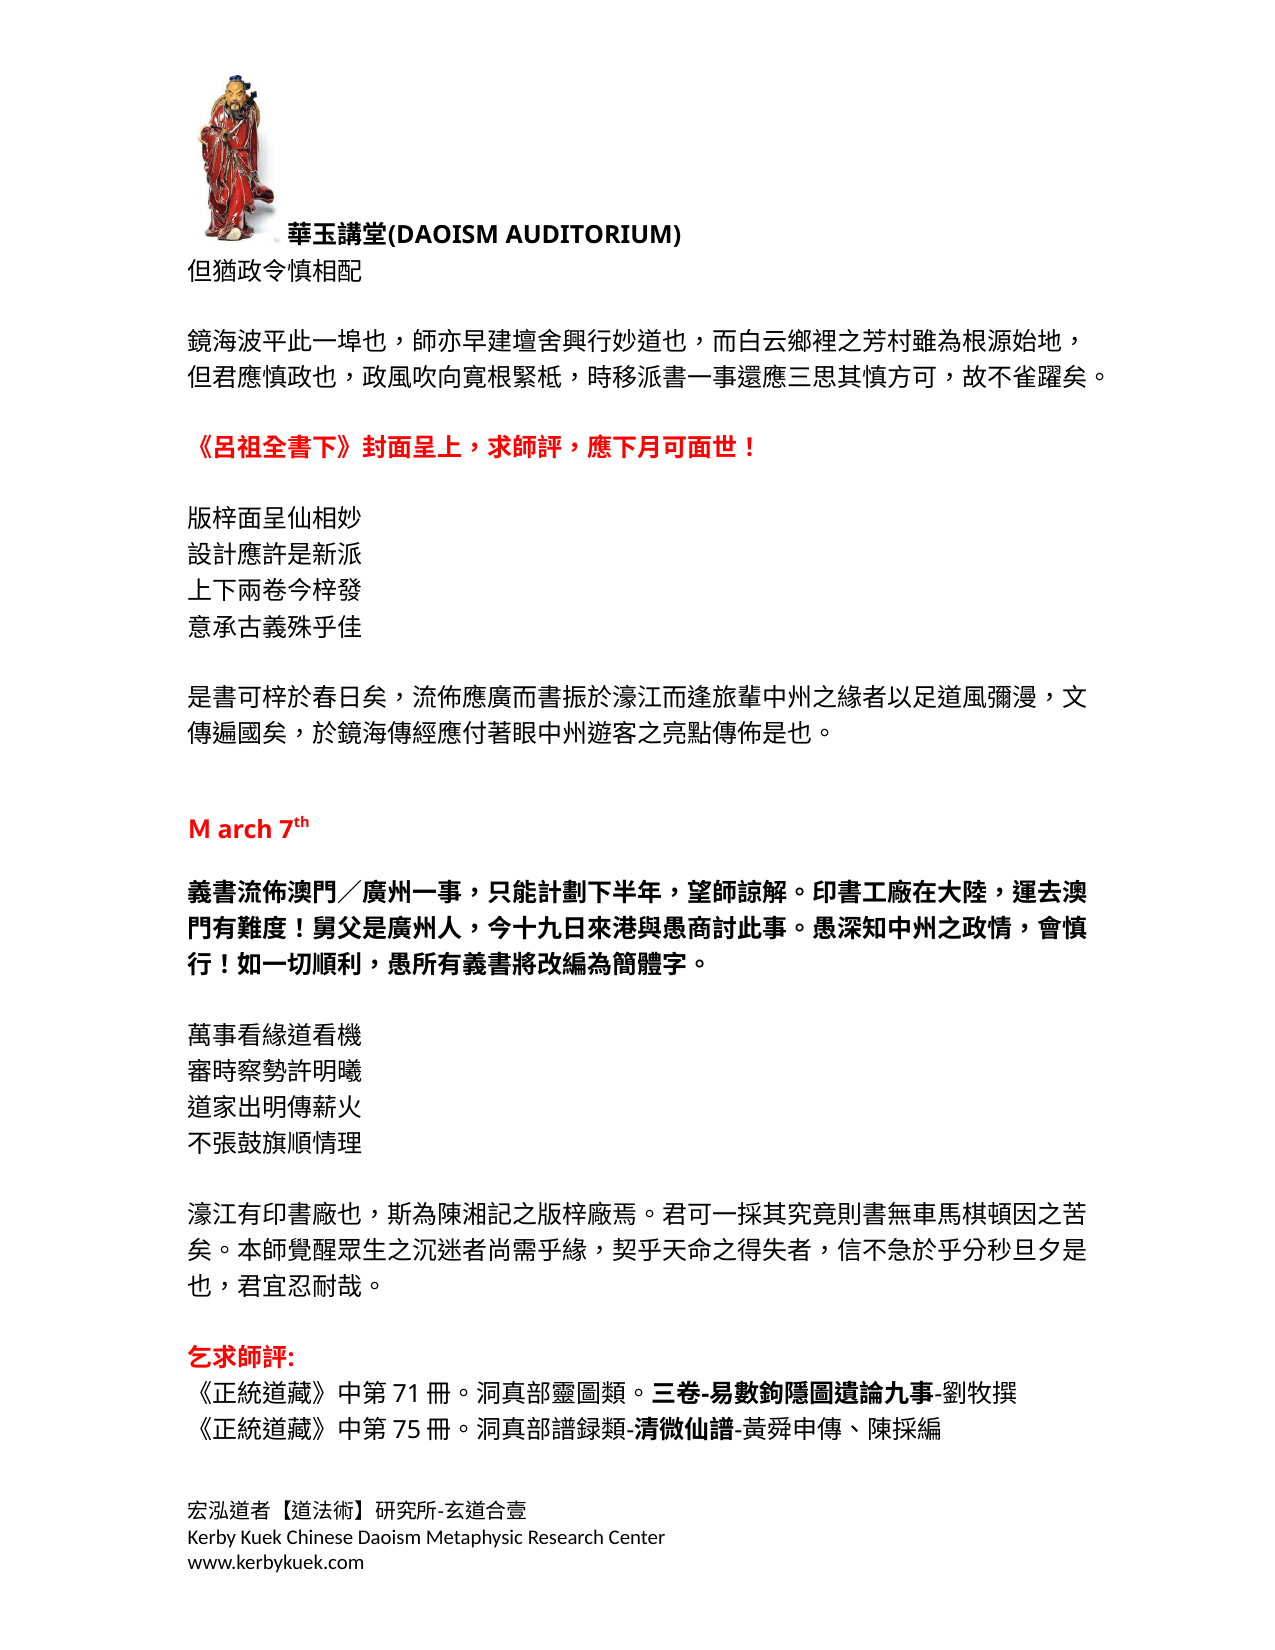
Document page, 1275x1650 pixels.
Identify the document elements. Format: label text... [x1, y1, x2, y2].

text 設計應許是新派 [187, 534, 1087, 571]
text 道家出明傳薪火 [187, 1088, 1087, 1124]
text 《呂祖全書下》封面呈上，求師評，應下月可面世！ [187, 428, 1087, 464]
text 審時察勢許明曦 [187, 1051, 1087, 1088]
text 濠江有印書廠也，斯為陳湘記之版梓廠焉。君可一採其究竟則書無車馬棋頓因之苦矣。本師覺醒眾生之沉迷者尚需乎緣，契乎天命之得失者，信不急於乎分秒旦夕是也，君宜忍耐哉。 [187, 1194, 1087, 1303]
text 萬事看緣道看機 [187, 1015, 1087, 1051]
text 《正統道藏》中第71冊。洞真部靈圖類。三卷-易數鉤隱圖遺論九事-劉牧撰 [187, 1373, 1087, 1409]
text 意承古義殊乎佳 [187, 607, 1087, 643]
text 不張鼓旗順情理 [187, 1124, 1087, 1160]
text 義書流佈澳門／廣州一事，只能計劃下半年，望師諒解。印書工廠在大陸，運去澳門有難度！舅父是廣州人，今十九日來港與愚商討此事。愚深知中州之政情，會慎行！如一切順利，愚所有義書將改編為簡體字。 [187, 872, 1087, 981]
picture [187, 75, 282, 244]
text 上下兩卷今梓發 [187, 571, 1087, 607]
text 《正統道藏》中第75冊。洞真部譜録類-清微仙譜-黃舜申傳、陳採編 [187, 1409, 1087, 1446]
text 但猶政令慎相配 [187, 251, 1087, 287]
text 是書可梓於春日矣，流佈應廣而書振於濠江而逢旅輩中州之緣者以足道風彌漫，文傳遍國矣，於鏡海傳經應付著眼中州遊客之亮點傳佈是也。 [187, 677, 1087, 750]
text 版梓面呈仙相妙 [187, 498, 1087, 534]
text Ｍarch 7th [187, 810, 1087, 846]
text 乞求師評: [187, 1337, 1087, 1373]
text 鏡海波平此一埠也，師亦早建壇舍興行妙道也，而白云鄉裡之芳村雖為根源始地，但君應慎政也，政風吹向寛根緊柢，時移派書一事還應三思其慎方可，故不雀躍矣。 [187, 321, 1087, 394]
